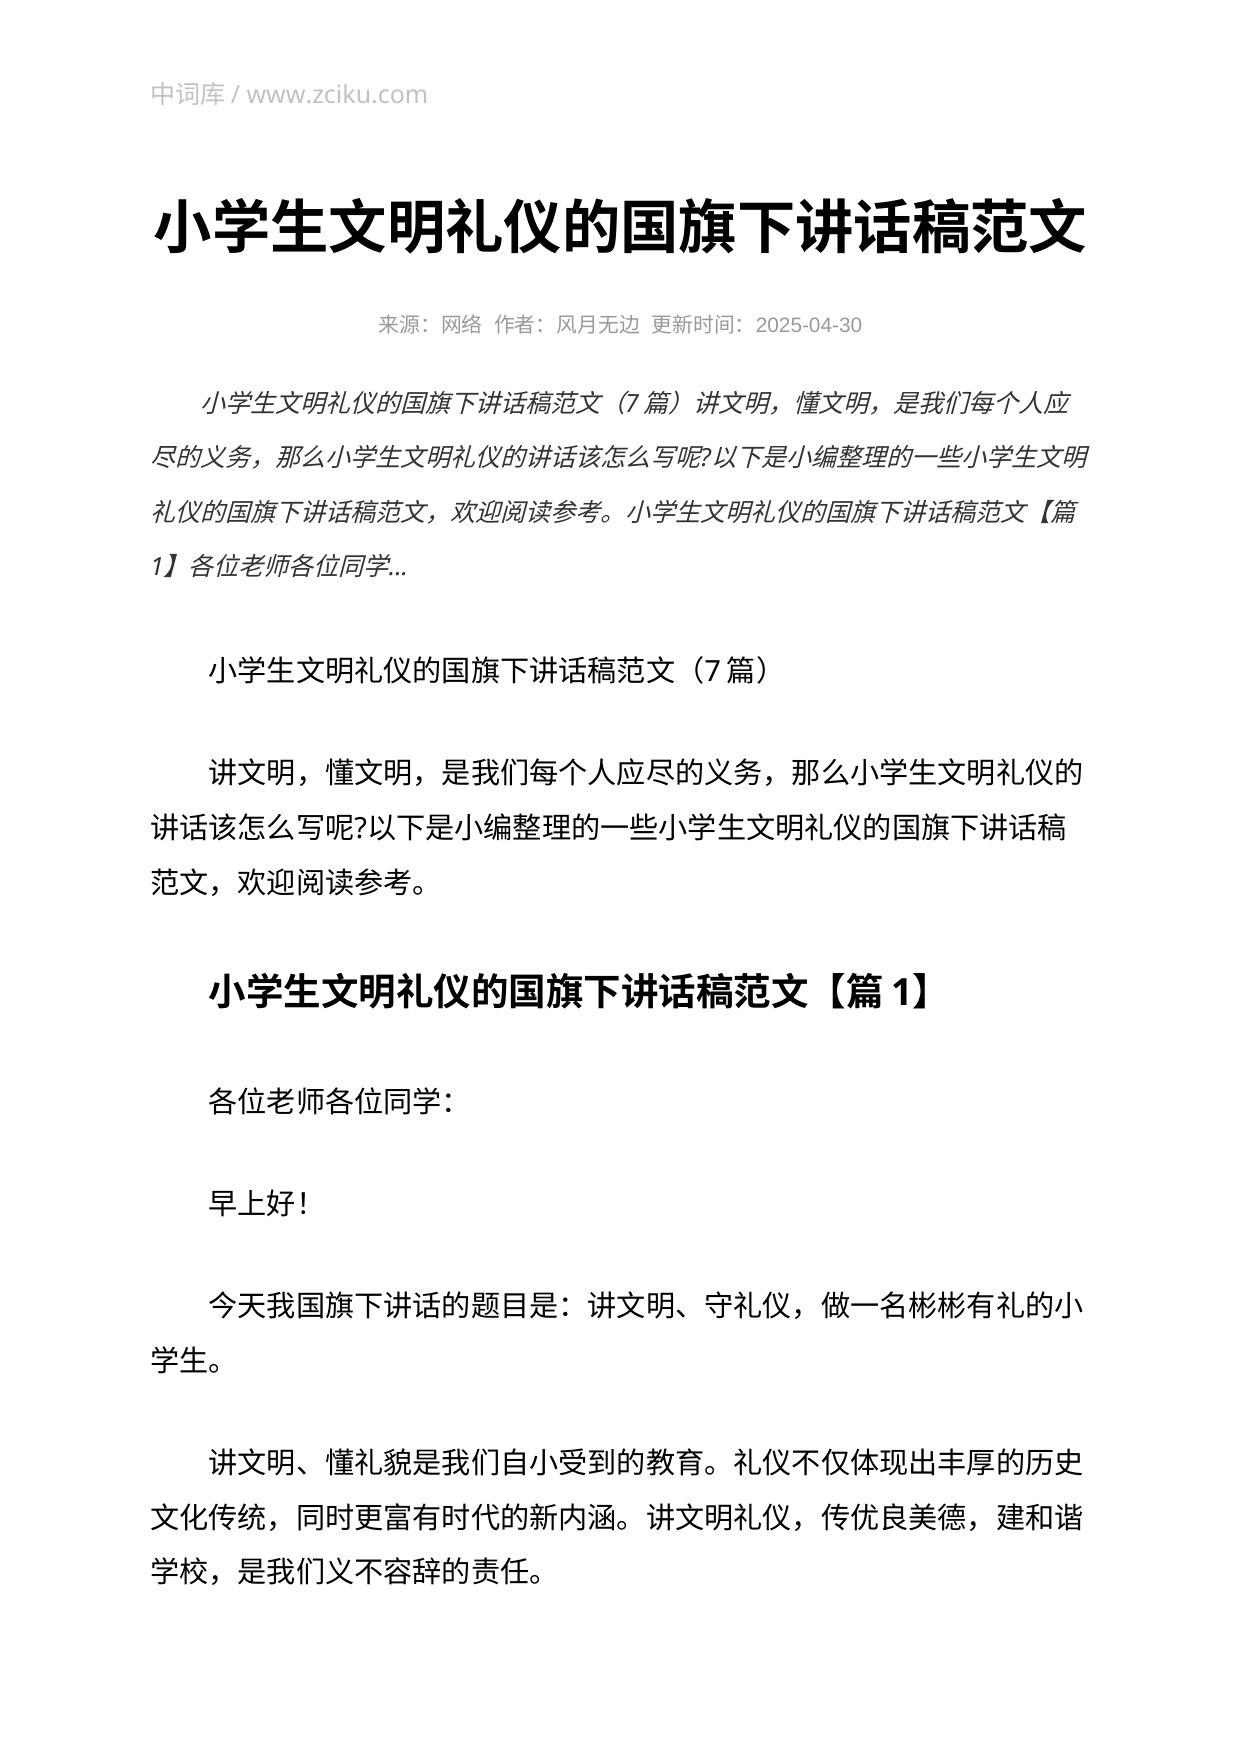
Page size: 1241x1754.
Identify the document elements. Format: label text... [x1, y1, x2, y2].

subtitle 小学生文明礼仪的国旗下讲话稿范文 [150, 181, 1090, 266]
text 小学生文明礼仪的国旗下讲话稿范文【篇1】 [150, 961, 1090, 1016]
text 早上好！ [150, 1181, 1090, 1223]
text 讲文明、懂礼貌是我们自小受到的教育。礼仪不仅体现出丰厚的历史文化传统，同时更富有时代的新内涵。讲文明礼仪，传优良美德，建和谐学校，是我们义不容辞的责任。 [150, 1439, 1090, 1591]
text 今天我国旗下讲话的题目是：讲文明、守礼仪，做一名彬彬有礼的小学生。 [150, 1283, 1090, 1380]
text 讲文明，懂文明，是我们每个人应尽的义务，那么小学生文明礼仪的讲话该怎么写呢?以下是小编整理的一些小学生文明礼仪的国旗下讲话稿范文，欢迎阅读参考。 [150, 750, 1090, 902]
text 来源：网络 作者：风月无边 更新时间：2025-04-30 [150, 313, 1090, 337]
text 小学生文明礼仪的国旗下讲话稿范文（7篇） [150, 648, 1090, 690]
text 小学生文明礼仪的国旗下讲话稿范文（7篇）讲文明，懂文明，是我们每个人应尽的义务，那么小学生文明礼仪的讲话该怎么写呢?以下是小编整理的一些小学生文明礼仪的国旗下讲话稿范文，欢迎阅读参考。小学生文明礼仪的国旗下讲话稿范文【篇1】各位老师各位同学... [150, 383, 1090, 583]
text 各位老师各位同学： [150, 1079, 1090, 1121]
